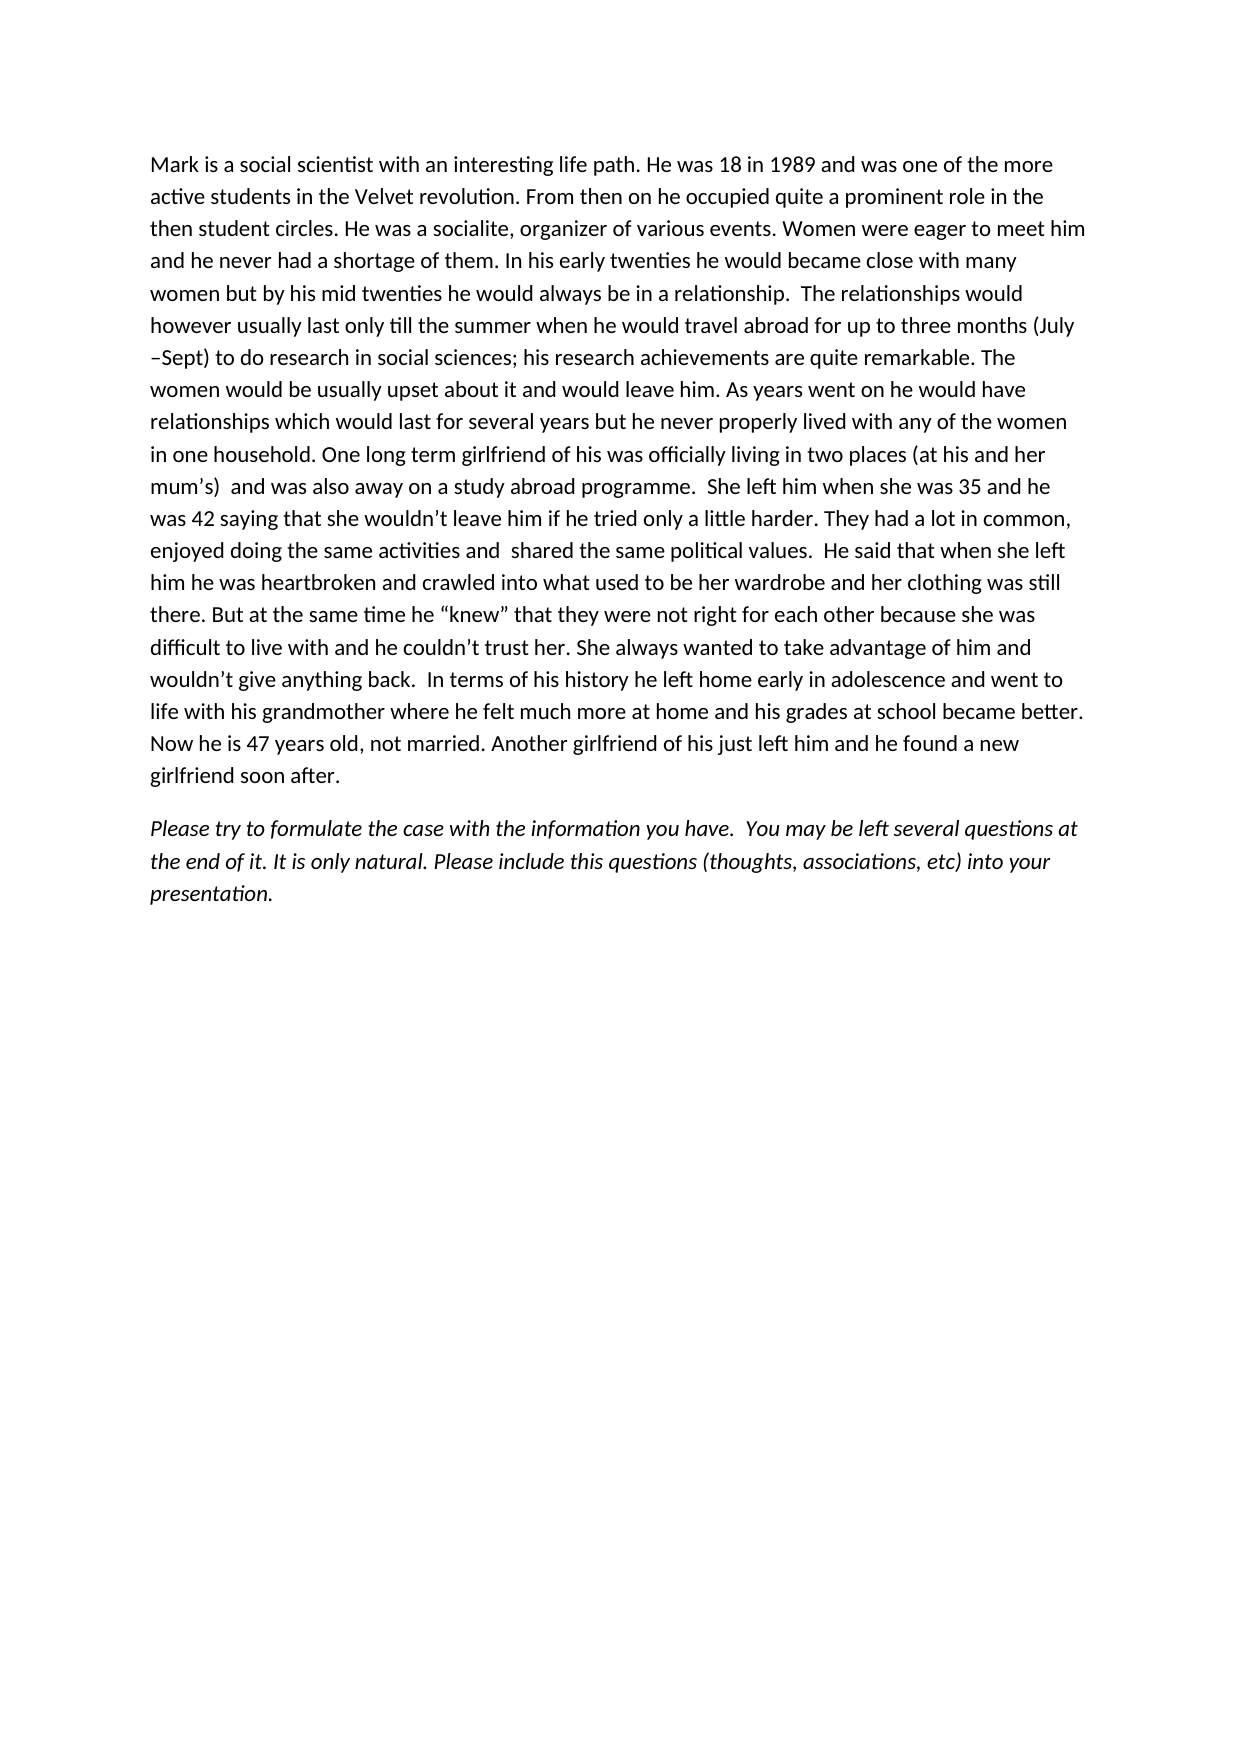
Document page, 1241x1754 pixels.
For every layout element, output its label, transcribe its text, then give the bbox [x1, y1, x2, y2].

text Mark is a social scientist with an interesting life path. He was 18 in 1989 and was one of the more active students in the Velvet revolution. From then on he occupied quite a prominent role in the then student circles. He was a socialite, organizer of various events. Women were eager to meet him and he never had a shortage of them. In his early twenties he would became close with many women but by his mid twenties he would always be in a relationship. The relationships would however usually last only till the summer when he would travel abroad for up to three months (July –Sept) to do research in social sciences; his research achievements are quite remarkable. The women would be usually upset about it and would leave him. As years went on he would have relationships which would last for several years but he never properly lived with any of the women in one household. One long term girlfriend of his was officially living in two places (at his and her mum’s) and was also away on a study abroad programme. She left him when she was 35 and he was 42 saying that she wouldn’t leave him if he tried only a little harder. They had a lot in common, enjoyed doing the same activities and shared the same political values. He said that when she left him he was heartbroken and crawled into what used to be her wardrobe and her clothing was still there. But at the same time he “knew” that they were not right for each other because she was difficult to live with and he couldn’t trust her. She always wanted to take advantage of him and wouldn’t give anything back. In terms of his history he left home early in adolescence and went to life with his grandmother where he felt much more at home and his grades at school became better. Now he is 47 years old, not married. Another girlfriend of his just left him and he found a new girlfriend soon after. [150, 150, 1090, 789]
text Please try to formulate the case with the information you have. You may be left several questions at the end of it. It is only natural. Please include this questions (thoughts, associations, etc) into your presentation. [150, 814, 1090, 907]
